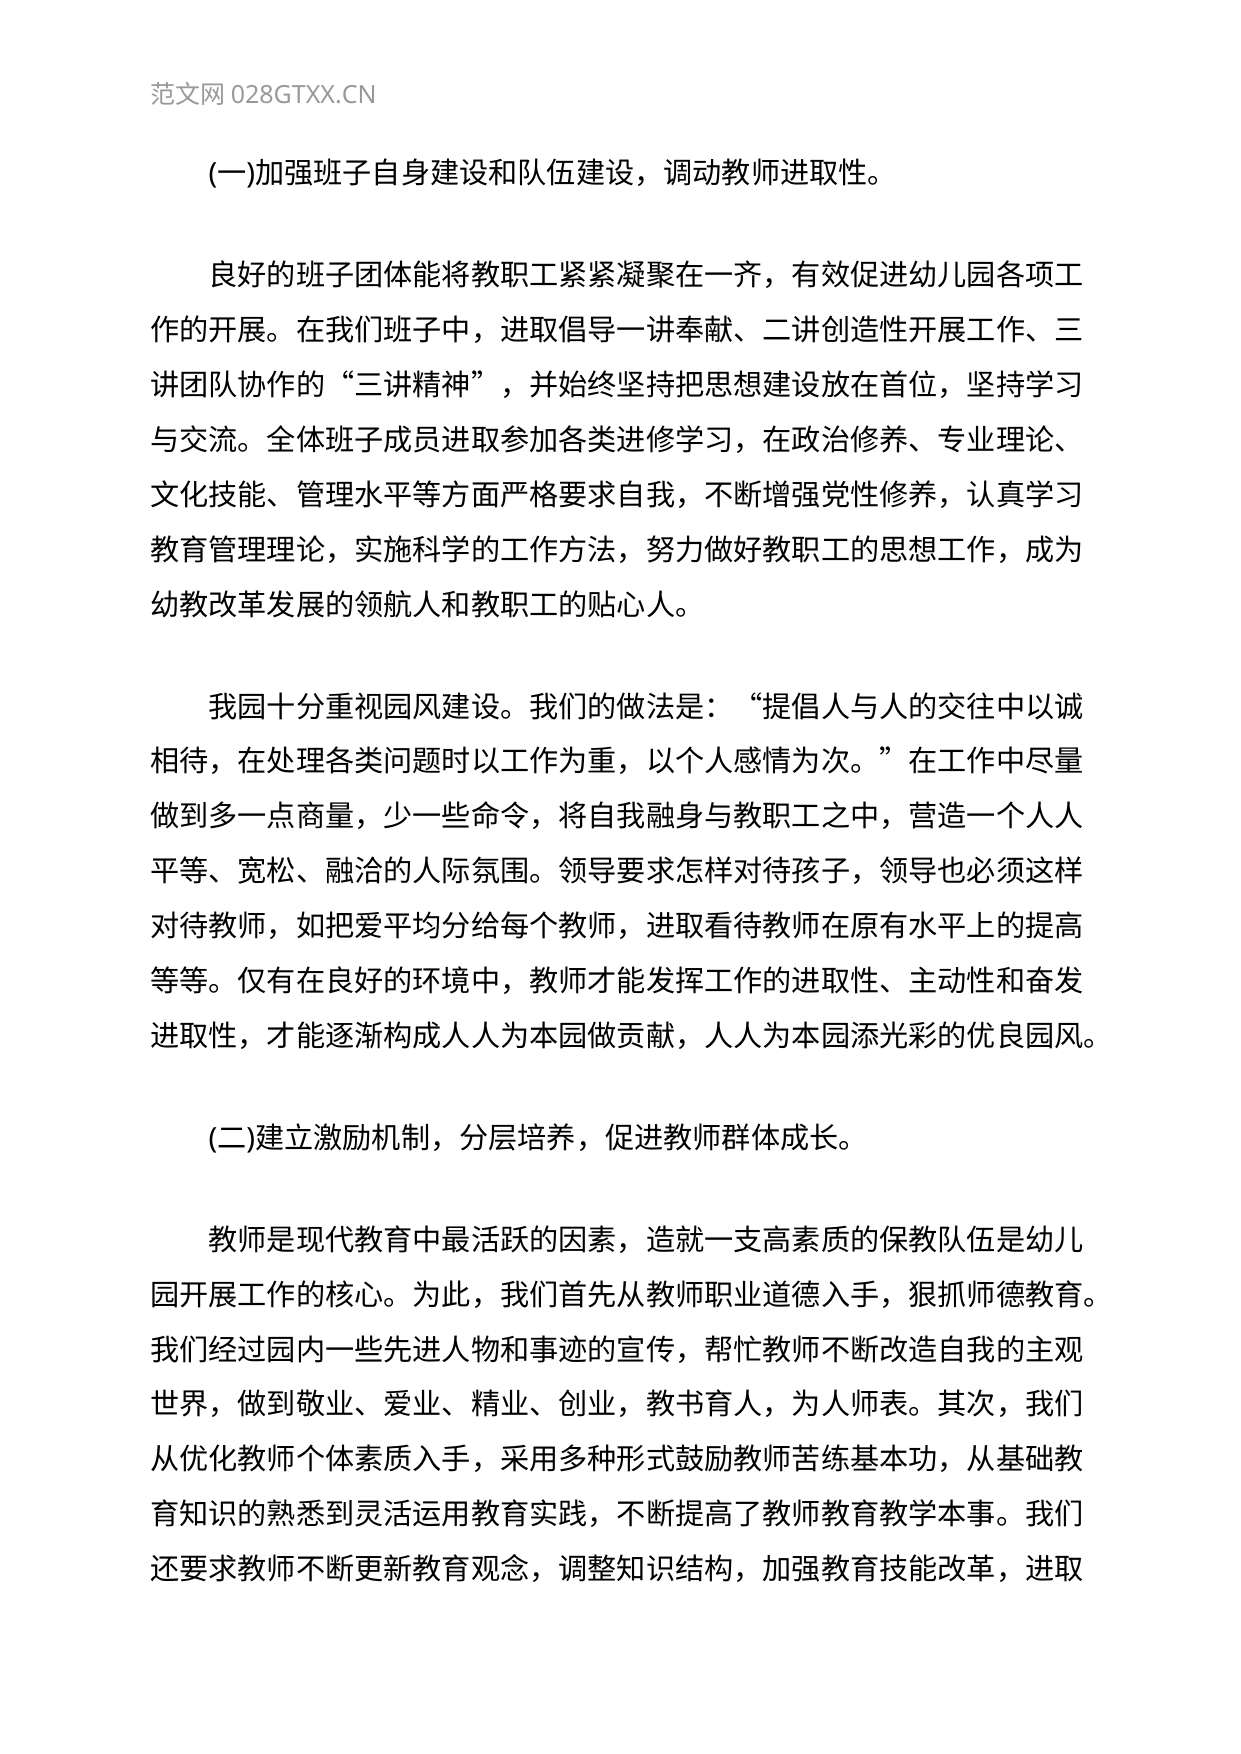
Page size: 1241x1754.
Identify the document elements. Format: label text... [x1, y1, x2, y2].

text (一)加强班子自身建设和队伍建设，调动教师进取性。 [150, 150, 1090, 192]
text (二)建立激励机制，分层培养，促进教师群体成长。 [150, 1114, 1090, 1157]
text 良好的班子团体能将教职工紧紧凝聚在一齐，有效促进幼儿园各项工作的开展。在我们班子中，进取倡导一讲奉献、二讲创造性开展工作、三讲团队协作的“三讲精神”，并始终坚持把思想建设放在首位，坚持学习与交流。全体班子成员进取参加各类进修学习，在政治修养、专业理论、文化技能、管理水平等方面严格要求自我，不断增强党性修养，认真学习教育管理理论，实施科学的工作方法，努力做好教职工的思想工作，成为幼教改革发展的领航人和教职工的贴心人。 [150, 252, 1090, 624]
text 我园十分重视园风建设。我们的做法是：“提倡人与人的交往中以诚相待，在处理各类问题时以工作为重，以个人感情为次。”在工作中尽量做到多一点商量，少一些命令，将自我融身与教职工之中，营造一个人人平等、宽松、融洽的人际氛围。领导要求怎样对待孩子，领导也必须这样对待教师，如把爱平均分给每个教师，进取看待教师在原有水平上的提高等等。仅有在良好的环境中，教师才能发挥工作的进取性、主动性和奋发进取性，才能逐渐构成人人为本园做贡献，人人为本园添光彩的优良园风。 [150, 683, 1090, 1055]
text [150, 1216, 1090, 1588]
